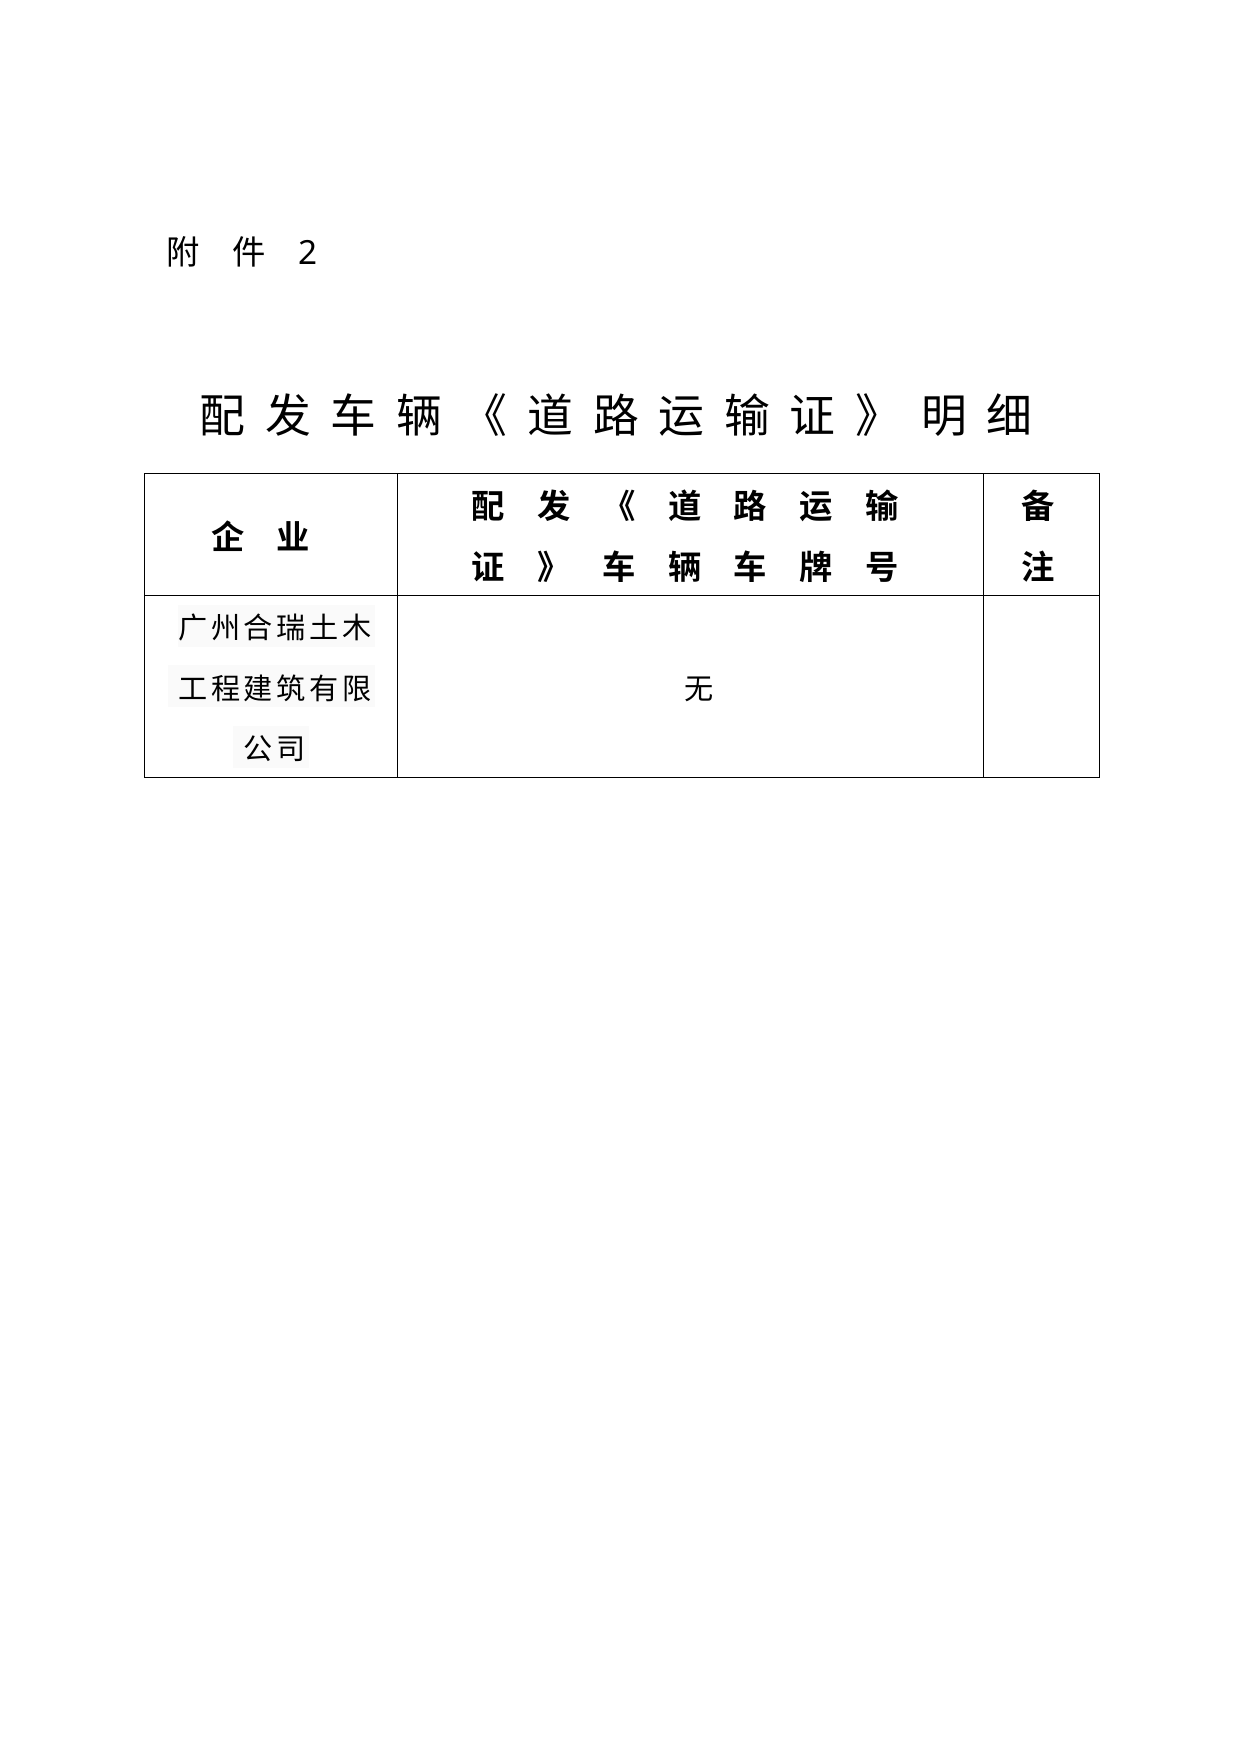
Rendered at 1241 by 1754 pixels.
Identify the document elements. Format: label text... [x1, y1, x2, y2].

text 附件2 [167, 219, 1085, 280]
table_cell 无 [398, 596, 983, 777]
table_header 配发《道路运输证》车辆车牌号 [398, 474, 983, 595]
table_cell [984, 596, 1099, 777]
table_header 备注 [984, 474, 1099, 595]
table_header 企业 [145, 474, 397, 595]
table_cell 广州合瑞土木工程建筑有限公司 [145, 596, 397, 777]
text 配发车辆《道路运输证》明细 [167, 353, 1085, 473]
